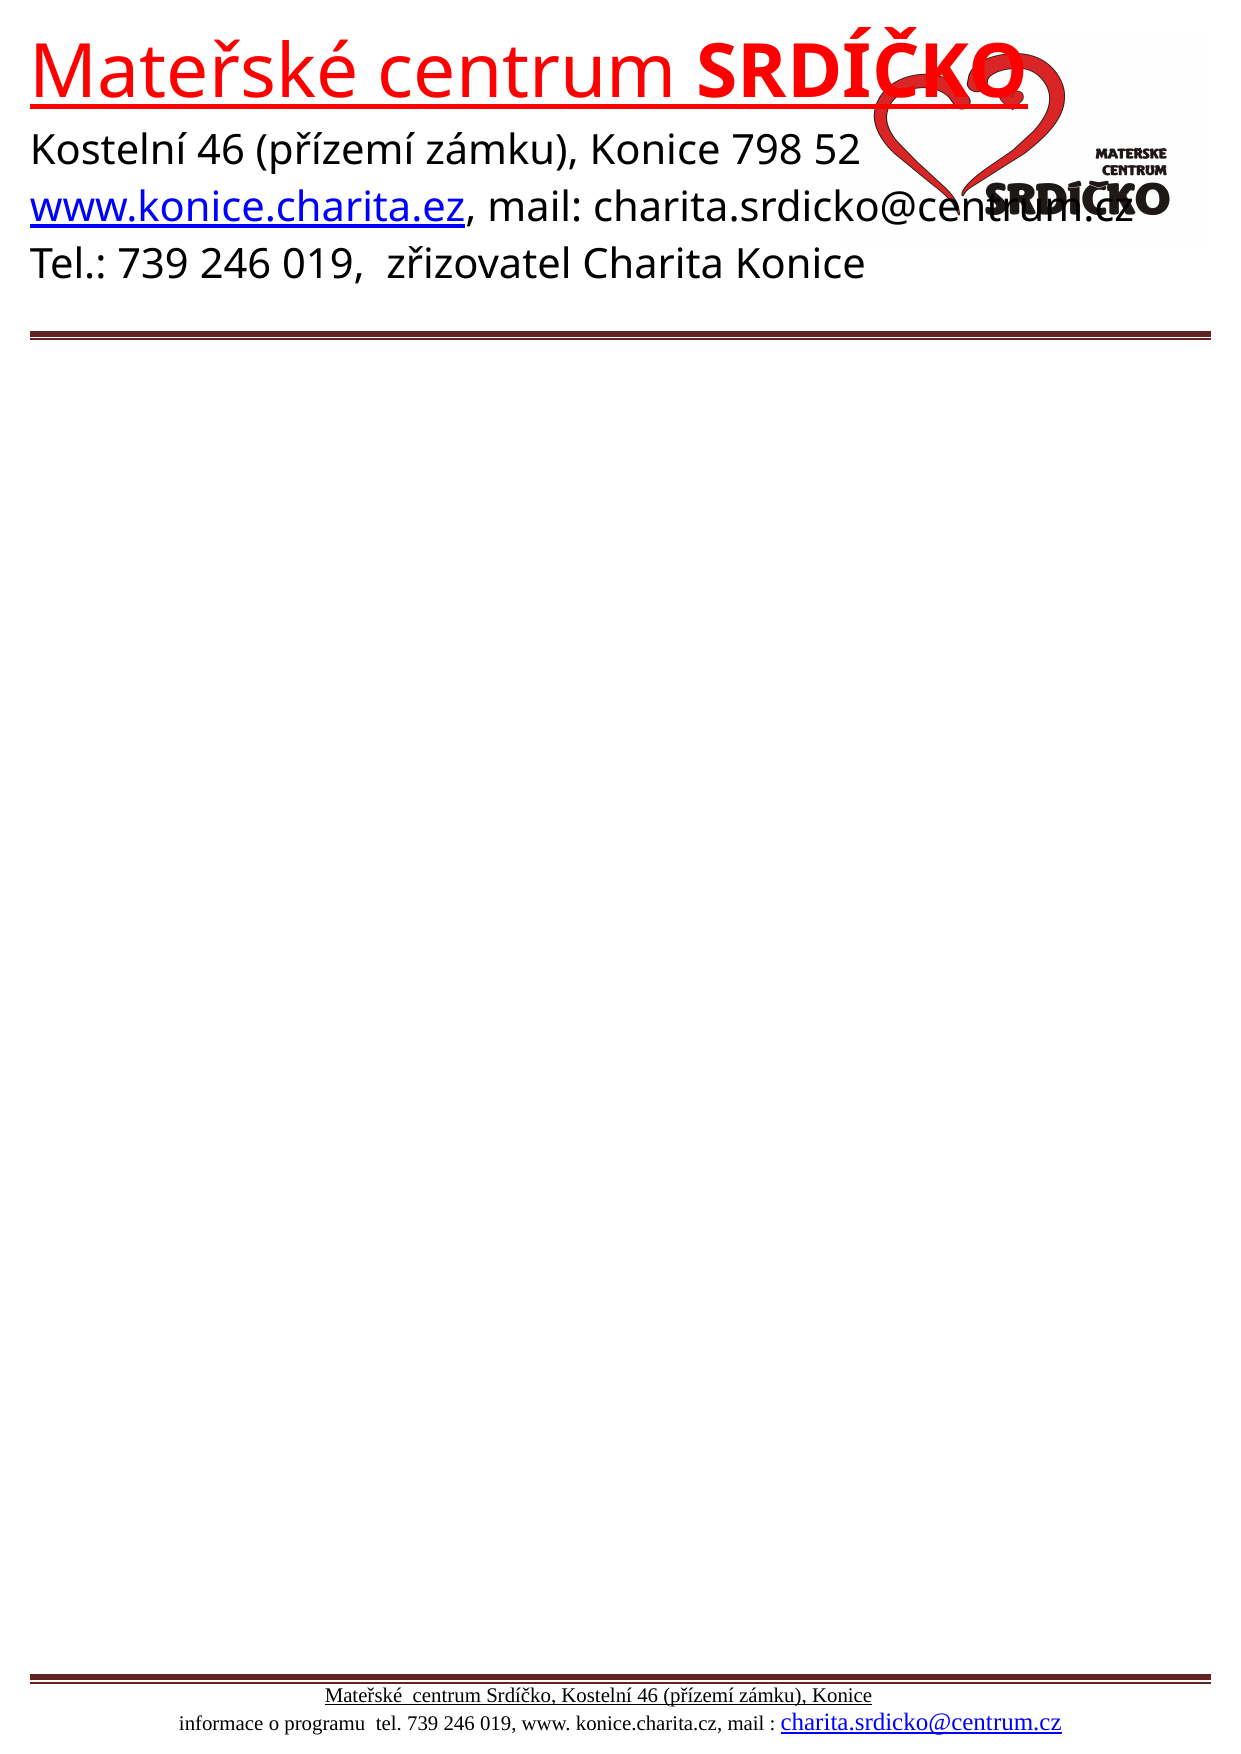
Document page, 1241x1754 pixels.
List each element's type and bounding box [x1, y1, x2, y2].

picture [843, 33, 1210, 248]
picture [843, 137, 854, 156]
